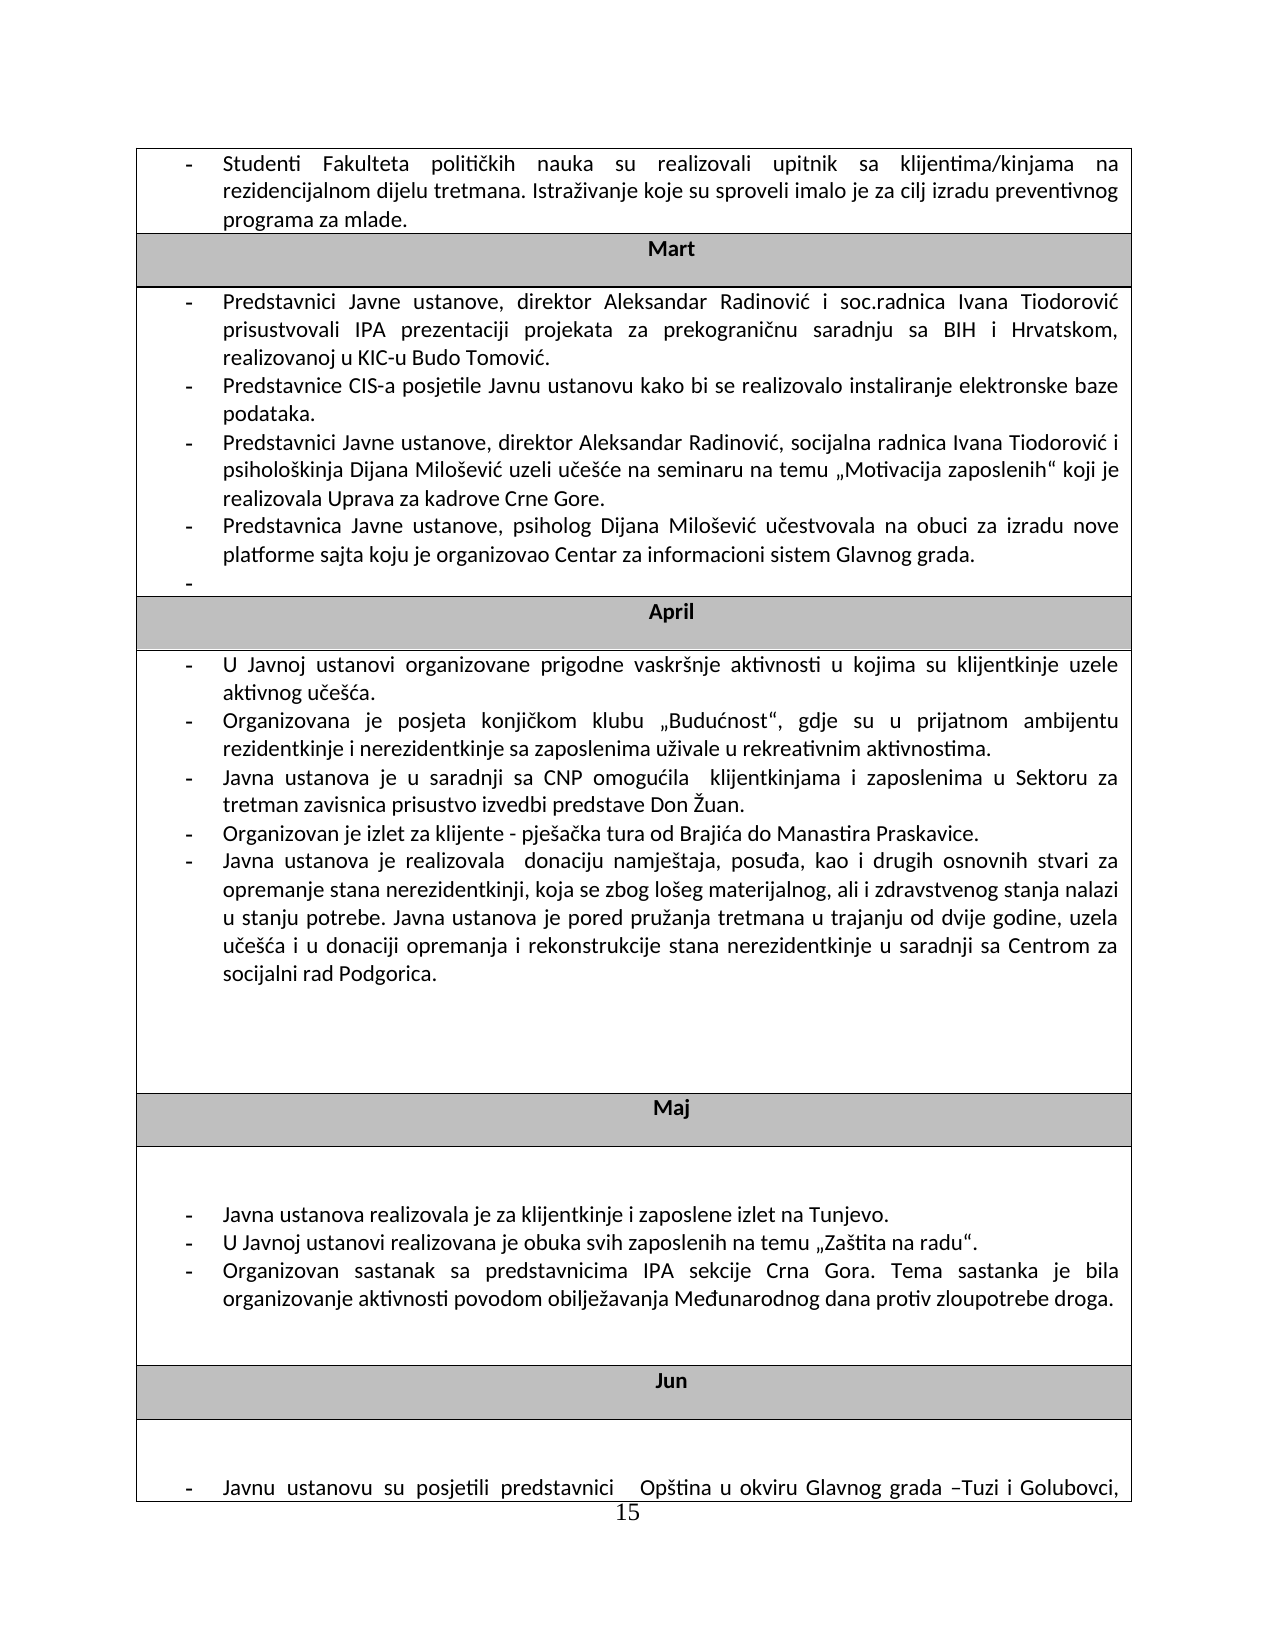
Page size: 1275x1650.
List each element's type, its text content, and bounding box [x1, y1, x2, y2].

table_cell Predstavnici Javne ustanove, direktor Aleksandar Radinović i soc.radnica Ivana Tiodorović prisustvovali IPA prezentaciji projekata za prekograničnu saradnju sa BIH i Hrvatskom, realizovanoj u KIC-u Budo Tomović. Predstavnice CIS-a posjetile Javnu ustanovu kako bi se realizovalo instaliranje elektronske baze podataka. Predstavnici Javne ustanove, direktor Aleksandar Radinović, socijalna radnica Ivana Tiodorović i psihološkinja Dijana Milošević uzeli učešće na seminaru na temu „Motivacija zaposlenih“ koji je realizovala Uprava za kadrove Crne Gore. Predstavnica Javne ustanove, psiholog Dijana Milošević učestvovala na obuci za izradu nove platforme sajta koju je organizovao Centar za informacioni sistem Glavnog grada. [137, 288, 1131, 596]
table_cell Maj [137, 1094, 1131, 1146]
table_cell Javna ustanova realizovala je za klijentkinje i zaposlene izlet na Tunjevo. U Javnoj ustanovi realizovana je obuka svih zaposlenih na temu „Zaštita na radu“. Organizovan sastanak sa predstavnicima IPA sekcije Crna Gora. Tema sastanka je bila organizovanje aktivnosti povodom obilježavanja Međunarodnog dana protiv zloupotrebe droga. [137, 1147, 1131, 1365]
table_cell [137, 1420, 1131, 1501]
table_cell Jun [137, 1366, 1131, 1419]
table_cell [137, 149, 1131, 233]
table_cell U Javnoj ustanovi organizovane prigodne vaskršnje aktivnosti u kojima su klijentkinje uzele aktivnog učešća. Organizovana je posjeta konjičkom klubu „Budućnost“, gdje su u prijatnom ambijentu rezidentkinje i nerezidentkinje sa zaposlenima uživale u rekreativnim aktivnostima. Javna ustanova je u saradnji sa CNP omogućila klijentkinjama i zaposlenima u Sektoru za tretman zavisnica prisustvo izvedbi predstave Don Žuan. Organizovan je izlet za klijente - pješačka tura od Brajića do Manastira Praskavice. Javna ustanova je realizovala donaciju namještaja, posuđa, kao i drugih osnovnih stvari za opremanje stana nerezidentkinji, koja se zbog lošeg materijalnog, ali i zdravstvenog stanja nalazi u stanju potrebe. Javna ustanova je pored pružanja tretmana u trajanju od dvije godine, uzela učešća i u donaciji opremanja i rekonstrukcije stana nerezidentkinje u saradnji sa Centrom za socijalni rad Podgorica. [137, 651, 1131, 1092]
table_cell Mart [137, 234, 1131, 286]
table_cell April [137, 597, 1131, 649]
